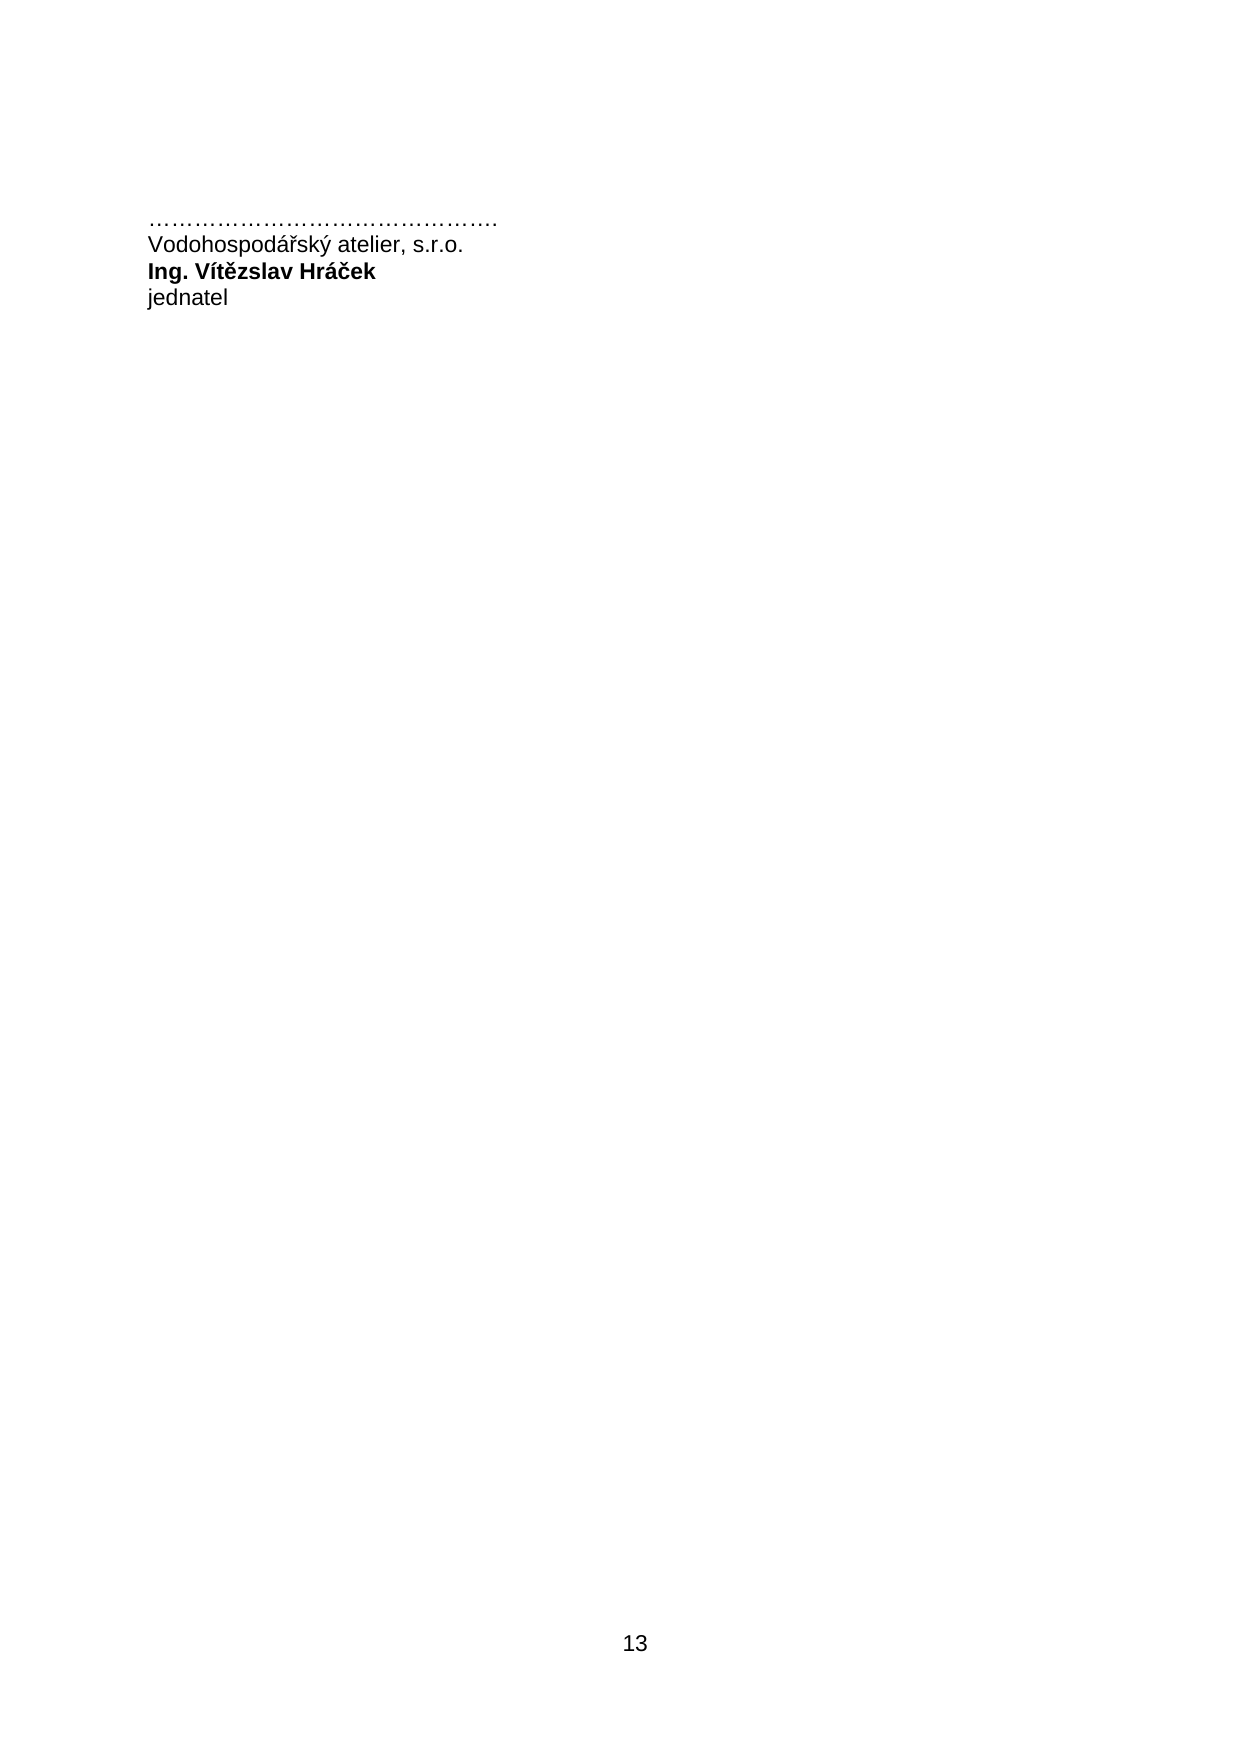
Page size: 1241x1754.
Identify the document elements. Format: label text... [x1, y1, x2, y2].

text Vodohospodářský atelier, s.r.o. [148, 231, 1122, 258]
text ………………………………………. [148, 205, 1122, 231]
text Ing. Vítězslav Hráček [148, 258, 1122, 284]
text jednatel [148, 284, 1122, 310]
